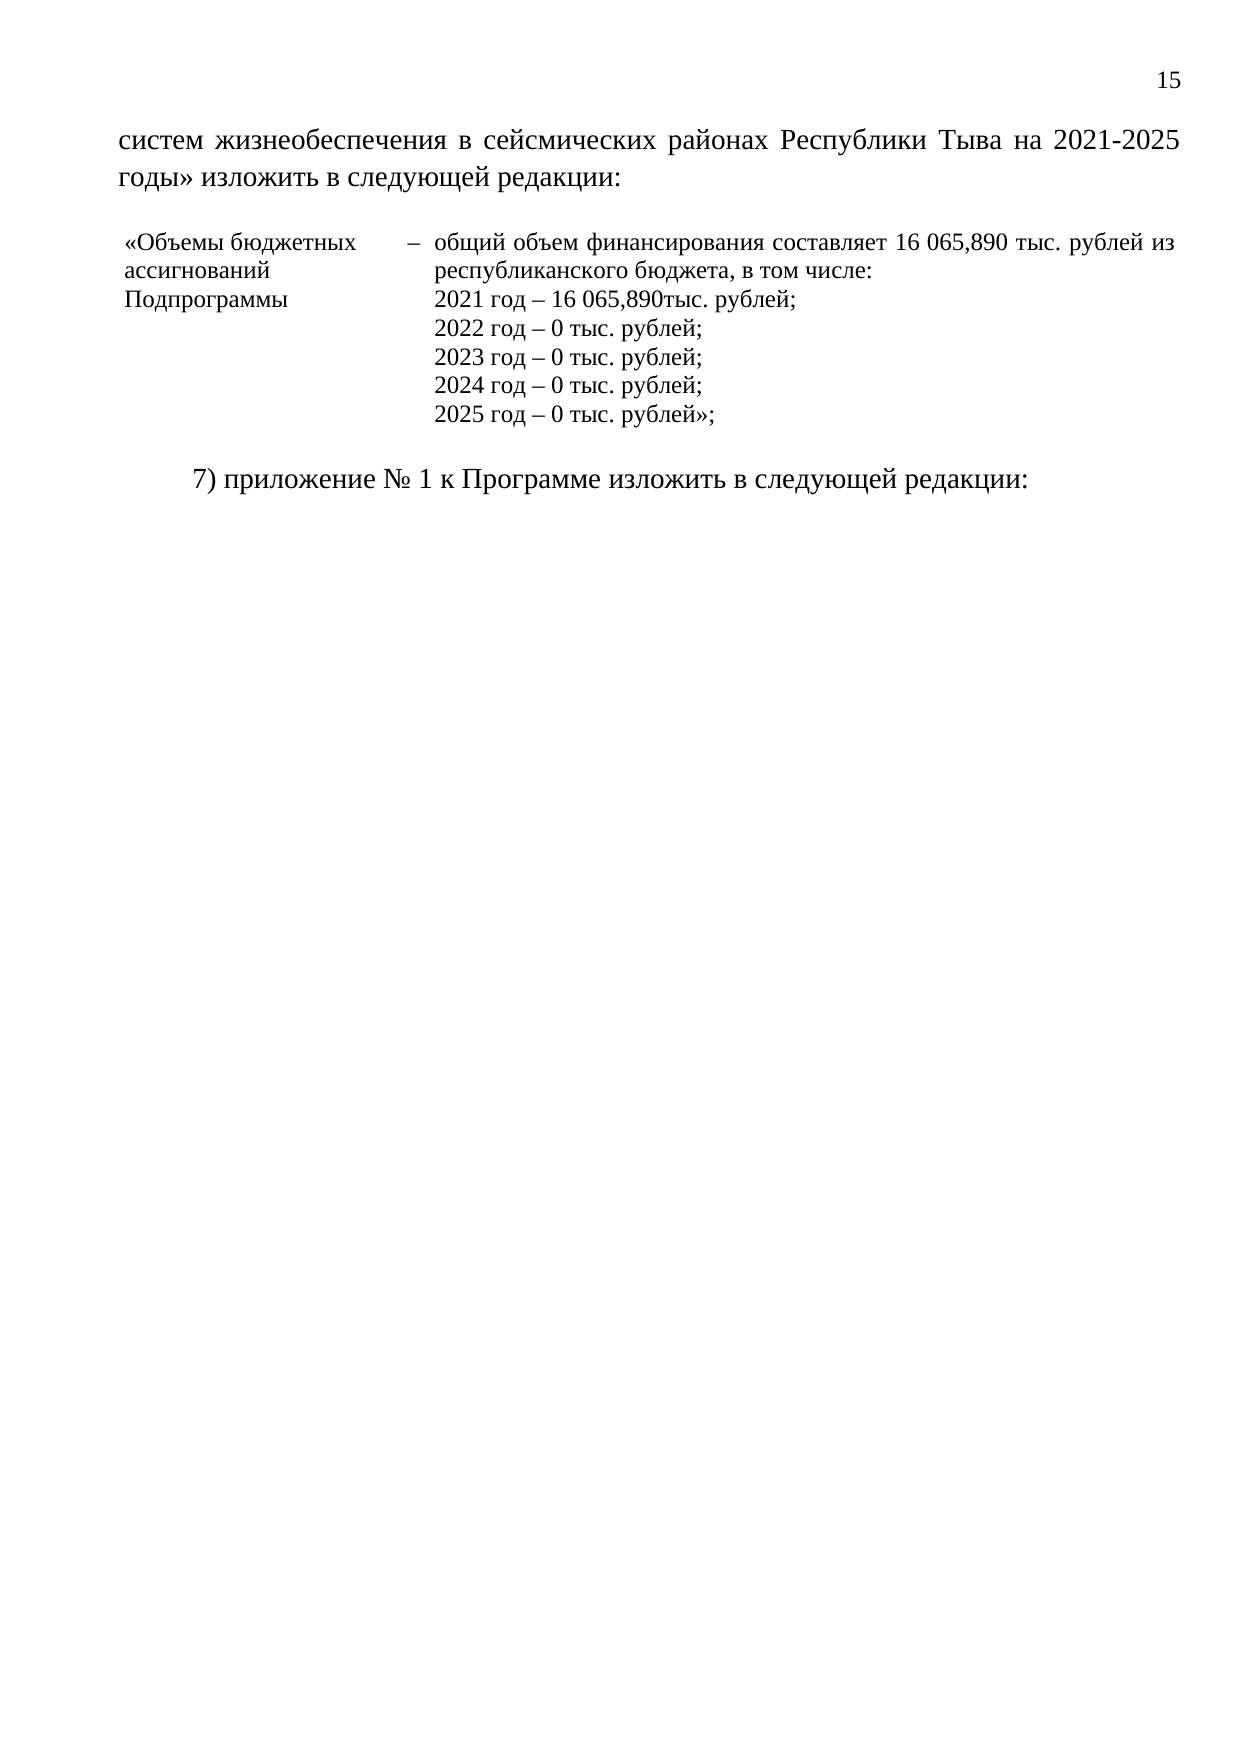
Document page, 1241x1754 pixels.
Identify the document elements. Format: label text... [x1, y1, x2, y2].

table_header – [399, 227, 428, 428]
text 7) приложение № 1 к Программе изложить в следующей редакции: [118, 461, 1181, 495]
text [118, 118, 1181, 193]
table_header общий объем финансирования составляет 16 065,890 тыс. рублей из республиканского бюджета, в том числе: 2021 год – 16 065,890тыс. рублей; 2022 год – 0 тыс. рублей; 2023 год – 0 тыс. рублей; 2024 год – 0 тыс. рублей; 2025 год – 0 тыс. рублей»; [428, 227, 1181, 428]
table_header «Объемы бюджетных ассигнований Подпрограммы [118, 227, 399, 428]
